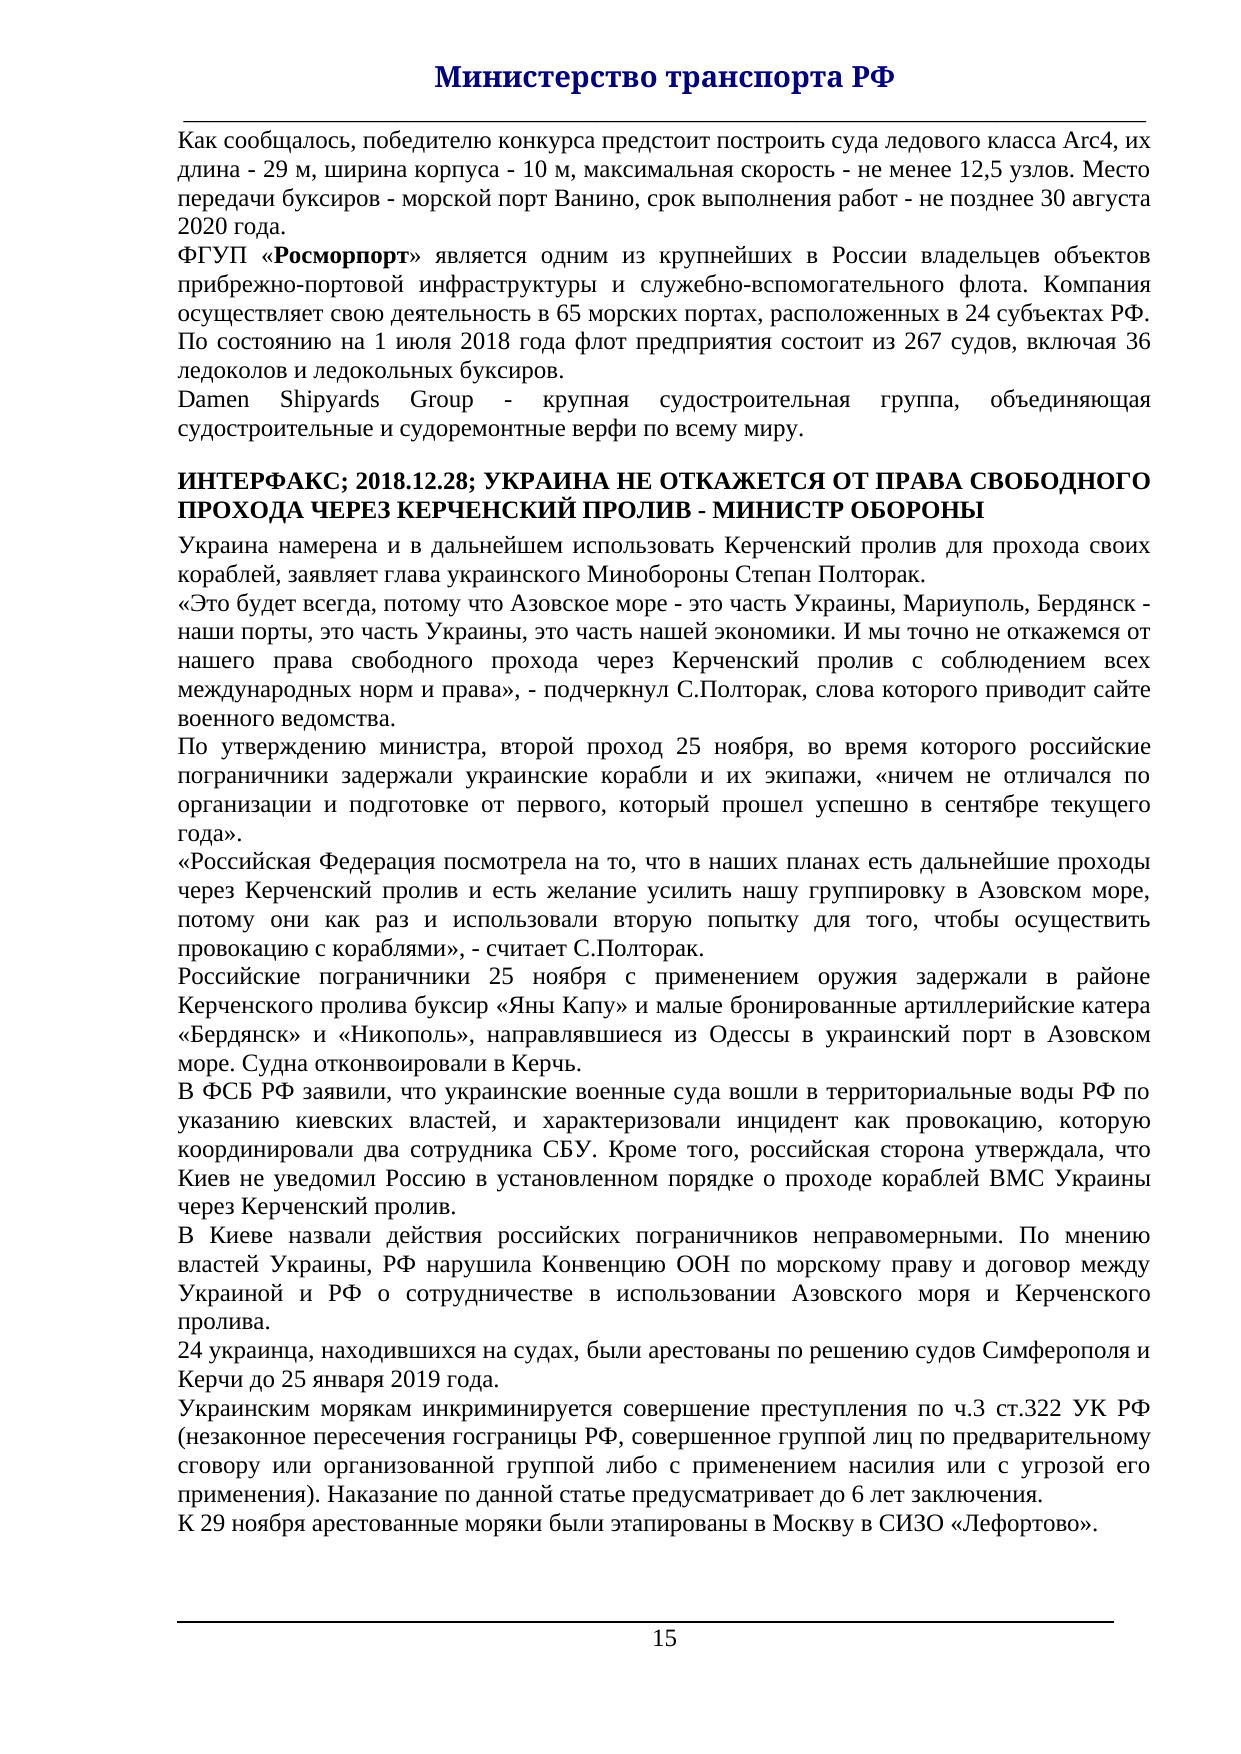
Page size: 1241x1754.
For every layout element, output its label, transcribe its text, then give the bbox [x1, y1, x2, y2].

text Украинским морякам инкриминируется совершение преступления по ч.3 ст.322 УК РФ (незаконное пересечения госграницы РФ, совершенное группой лиц по предварительному сговору или организованной группой либо с применением насилия или с угрозой его применения). Наказание по данной статье предусматривает до 6 лет заключения. [177, 1393, 1152, 1508]
text ФГУП «Росморпорт» является одним из крупнейших в России владельцев объектов прибрежно-портовой инфраструктуры и служебно-вспомогательного флота. Компания осуществляет свою деятельность в 65 морских портах, расположенных в 24 субъектах РФ. По состоянию на 1 июля 2018 года флот предприятия состоит из 267 судов, включая 36 ледоколов и ледокольных буксиров. [177, 240, 1152, 384]
text 24 украинца, находившихся на судах, были арестованы по решению судов Симферополя и Керчи до 25 января 2019 года. [177, 1335, 1152, 1393]
text Российские пограничники 25 ноября с применением оружия задержали в районе Керченского пролива буксир «Яны Капу» и малые бронированные артиллерийские катера «Бердянск» и «Никополь», направлявшиеся из Одессы в украинский порт в Азовском море. Судна отконвоировали в Керчь. [177, 961, 1152, 1076]
text В Киеве назвали действия российских пограничников неправомерными. По мнению властей Украины, РФ нарушила Конвенцию ООН по морскому праву и договор между Украиной и РФ о сотрудничестве в использовании Азовского моря и Керченского пролива. [177, 1220, 1152, 1335]
text К 29 ноября арестованные моряки были этапированы в Москву в СИЗО «Лефортово». [177, 1508, 1152, 1536]
text По утверждению министра, второй проход 25 ноября, во время которого российские пограничники задержали украинские корабли и их экипажи, «ничем не отличался по организации и подготовке от первого, который прошел успешно в сентябре текущего года». [177, 731, 1152, 846]
text В ФСБ РФ заявили, что украинские военные суда вошли в территориальные воды РФ по указанию киевских властей, и характеризовали инцидент как провокацию, которую координировали два сотрудника СБУ. Кроме того, российская сторона утверждала, что Киев не уведомил Россию в установленном порядке о проходе кораблей ВМС Украины через Керченский пролив. [177, 1076, 1152, 1220]
text Как сообщалось, победителю конкурса предстоит построить суда ледового класса Arc4, их длина - 29 м, ширина корпуса - 10 м, максимальная скорость - не менее 12,5 узлов. Место передачи буксиров - морской порт Ванино, срок выполнения работ - не позднее 30 августа 2020 года. [177, 125, 1152, 240]
subtitle ИНТЕРФАКС; 2018.12.28; УКРАИНА НЕ ОТКАЖЕТСЯ ОТ ПРАВА СВОБОДНОГО ПРОХОДА ЧЕРЕЗ КЕРЧЕНСКИЙ ПРОЛИВ - МИНИСТР ОБОРОНЫ [177, 466, 1152, 524]
text «Российская Федерация посмотрела на то, что в наших планах есть дальнейшие проходы через Керченский пролив и есть желание усилить нашу группировку в Азовском море, потому они как раз и использовали вторую попытку для того, чтобы осуществить провокацию с кораблями», - считает С.Полторак. [177, 846, 1152, 961]
text «Это будет всегда, потому что Азовское море - это часть Украины, Мариуполь, Бердянск - наши порты, это часть Украины, это часть нашей экономики. И мы точно не откажемся от нашего права свободного прохода через Керченский пролив с соблюдением всех международных норм и права», - подчеркнул С.Полторак, слова которого приводит сайте военного ведомства. [177, 588, 1152, 731]
text Damen Shipyards Group - крупная судостроительная группа, объединяющая судостроительные и судоремонтные верфи по всему миру. [177, 384, 1152, 441]
text Украина намерена и в дальнейшем использовать Керченский пролив для прохода своих кораблей, заявляет глава украинского Минобороны Степан Полторак. [177, 530, 1152, 588]
